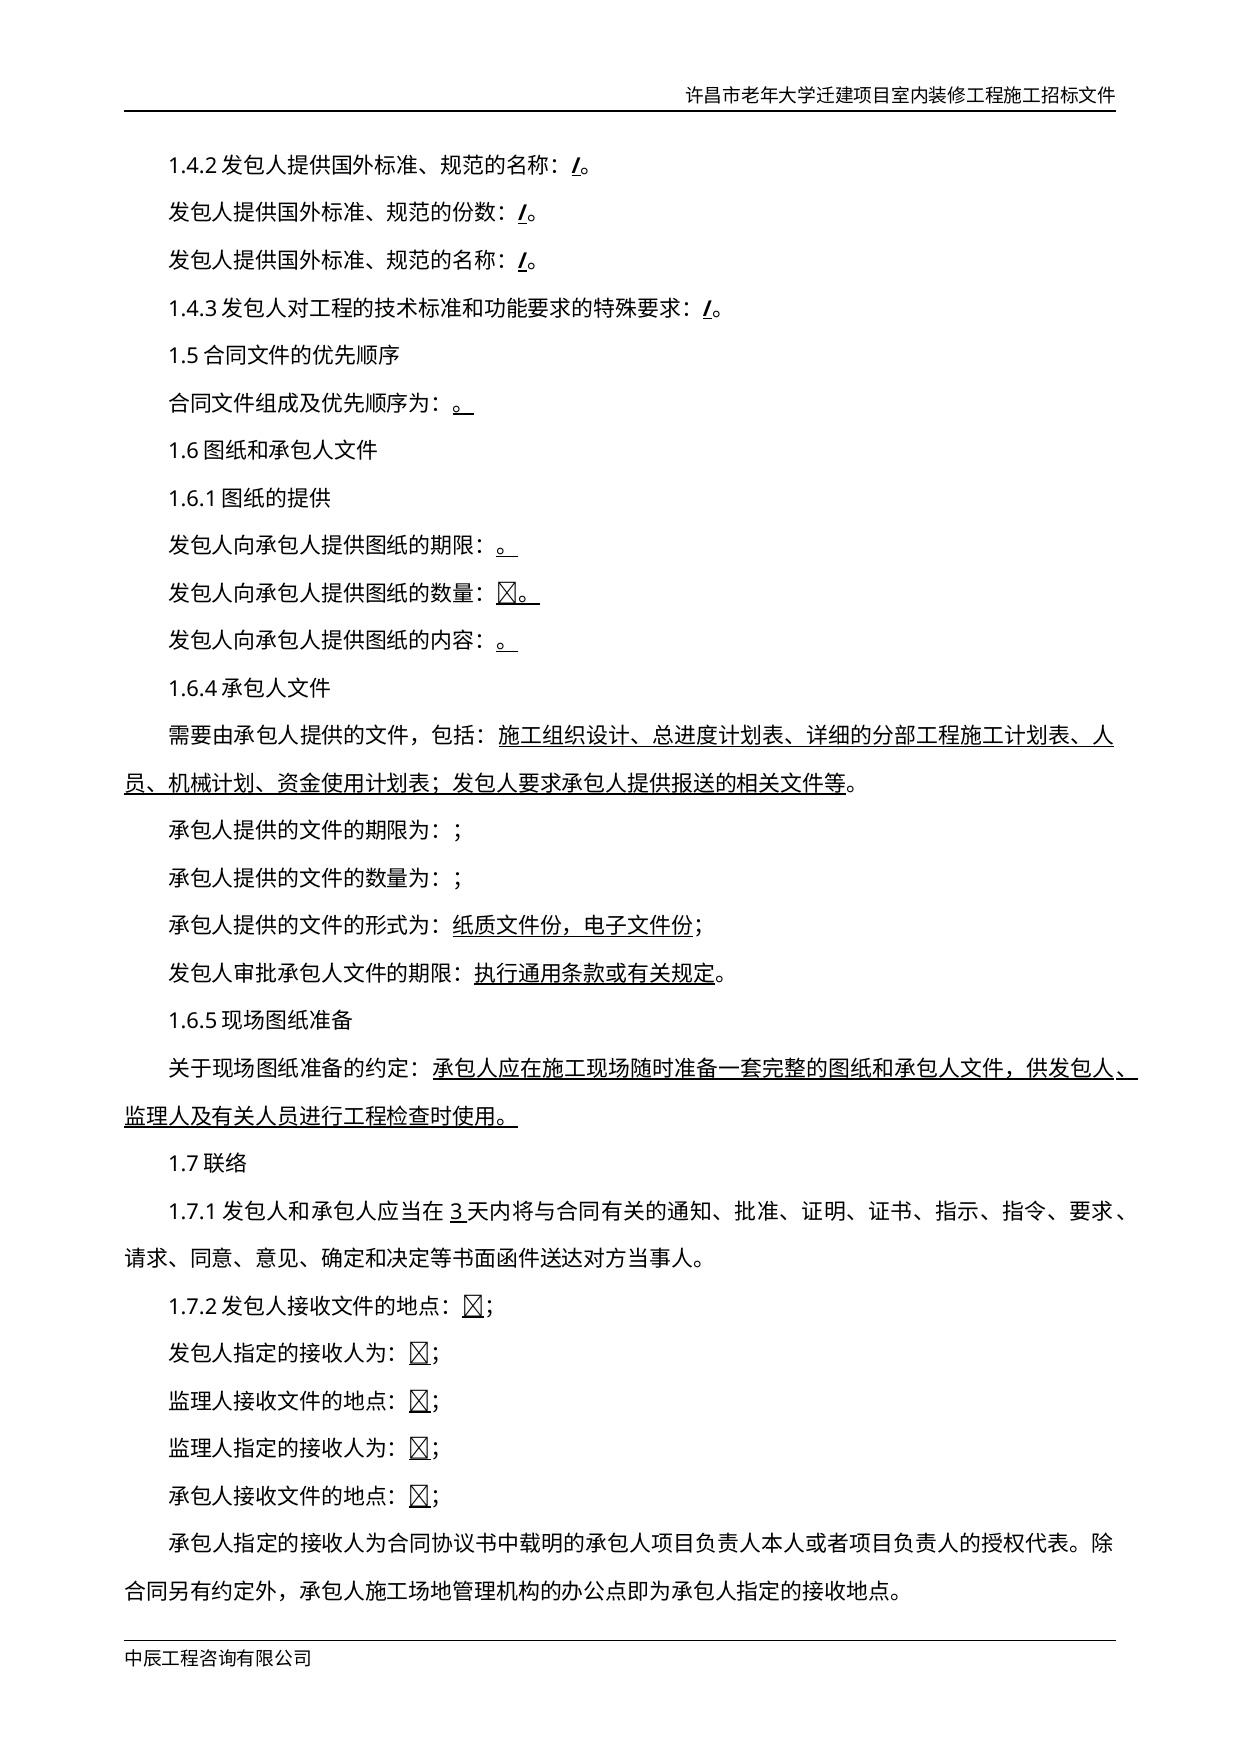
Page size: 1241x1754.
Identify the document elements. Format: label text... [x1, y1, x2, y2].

text 承包人提供的文件的数量为：； [124, 861, 1116, 893]
text 1.6.5现场图纸准备 [124, 1003, 1116, 1035]
text 发包人指定的接收人为：； [124, 1336, 1116, 1368]
text 1.7.1发包人和承包人应当在3天内将与合同有关的通知、批准、证明、证书、指示、指令、要求、请求、同意、意见、确定和决定等书面函件送达对方当事人。 [124, 1194, 1116, 1273]
text 1.6图纸和承包人文件 [124, 433, 1116, 465]
text 1.5合同文件的优先顺序 [124, 338, 1116, 370]
text 发包人向承包人提供图纸的内容：。 [124, 623, 1116, 655]
text 1.7联络 [124, 1146, 1116, 1178]
text 发包人提供国外标准、规范的份数：/。 [124, 195, 1116, 227]
text 发包人向承包人提供图纸的期限：。 [124, 528, 1116, 560]
text 1.7.2发包人接收文件的地点：； [124, 1289, 1116, 1321]
text 1.6.1图纸的提供 [124, 481, 1116, 513]
text 发包人向承包人提供图纸的数量：。 [124, 576, 1116, 608]
text 承包人提供的文件的形式为：纸质文件份，电子文件份； [124, 908, 1116, 940]
text 需要由承包人提供的文件，包括：施工组织设计、总进度计划表、详细的分部工程施工计划表、人员、机械计划、资金使用计划表；发包人要求承包人提供报送的相关文件等。 [124, 718, 1116, 798]
text 承包人接收文件的地点：； [124, 1479, 1116, 1511]
text 1.4.2发包人提供国外标准、规范的名称：/。 [124, 148, 1116, 179]
text 承包人提供的文件的期限为：； [124, 813, 1116, 845]
text 发包人提供国外标准、规范的名称：/。 [124, 243, 1116, 275]
text 发包人审批承包人文件的期限：执行通用条款或有关规定。 [124, 956, 1116, 988]
text 承包人指定的接收人为合同协议书中载明的承包人项目负责人本人或者项目负责人的授权代表。除合同另有约定外，承包人施工场地管理机构的办公点即为承包人指定的接收地点。 [124, 1526, 1116, 1606]
text 1.6.4承包人文件 [124, 671, 1116, 703]
text 合同文件组成及优先顺序为：。 [124, 386, 1116, 417]
text 监理人指定的接收人为：； [124, 1431, 1116, 1463]
text 1.4.3发包人对工程的技术标准和功能要求的特殊要求：/。 [124, 291, 1116, 322]
text 关于现场图纸准备的约定：承包人应在施工现场随时准备一套完整的图纸和承包人文件，供发包人、监理人及有关人员进行工程检查时使用。 [124, 1051, 1116, 1130]
text 监理人接收文件的地点：； [124, 1384, 1116, 1416]
